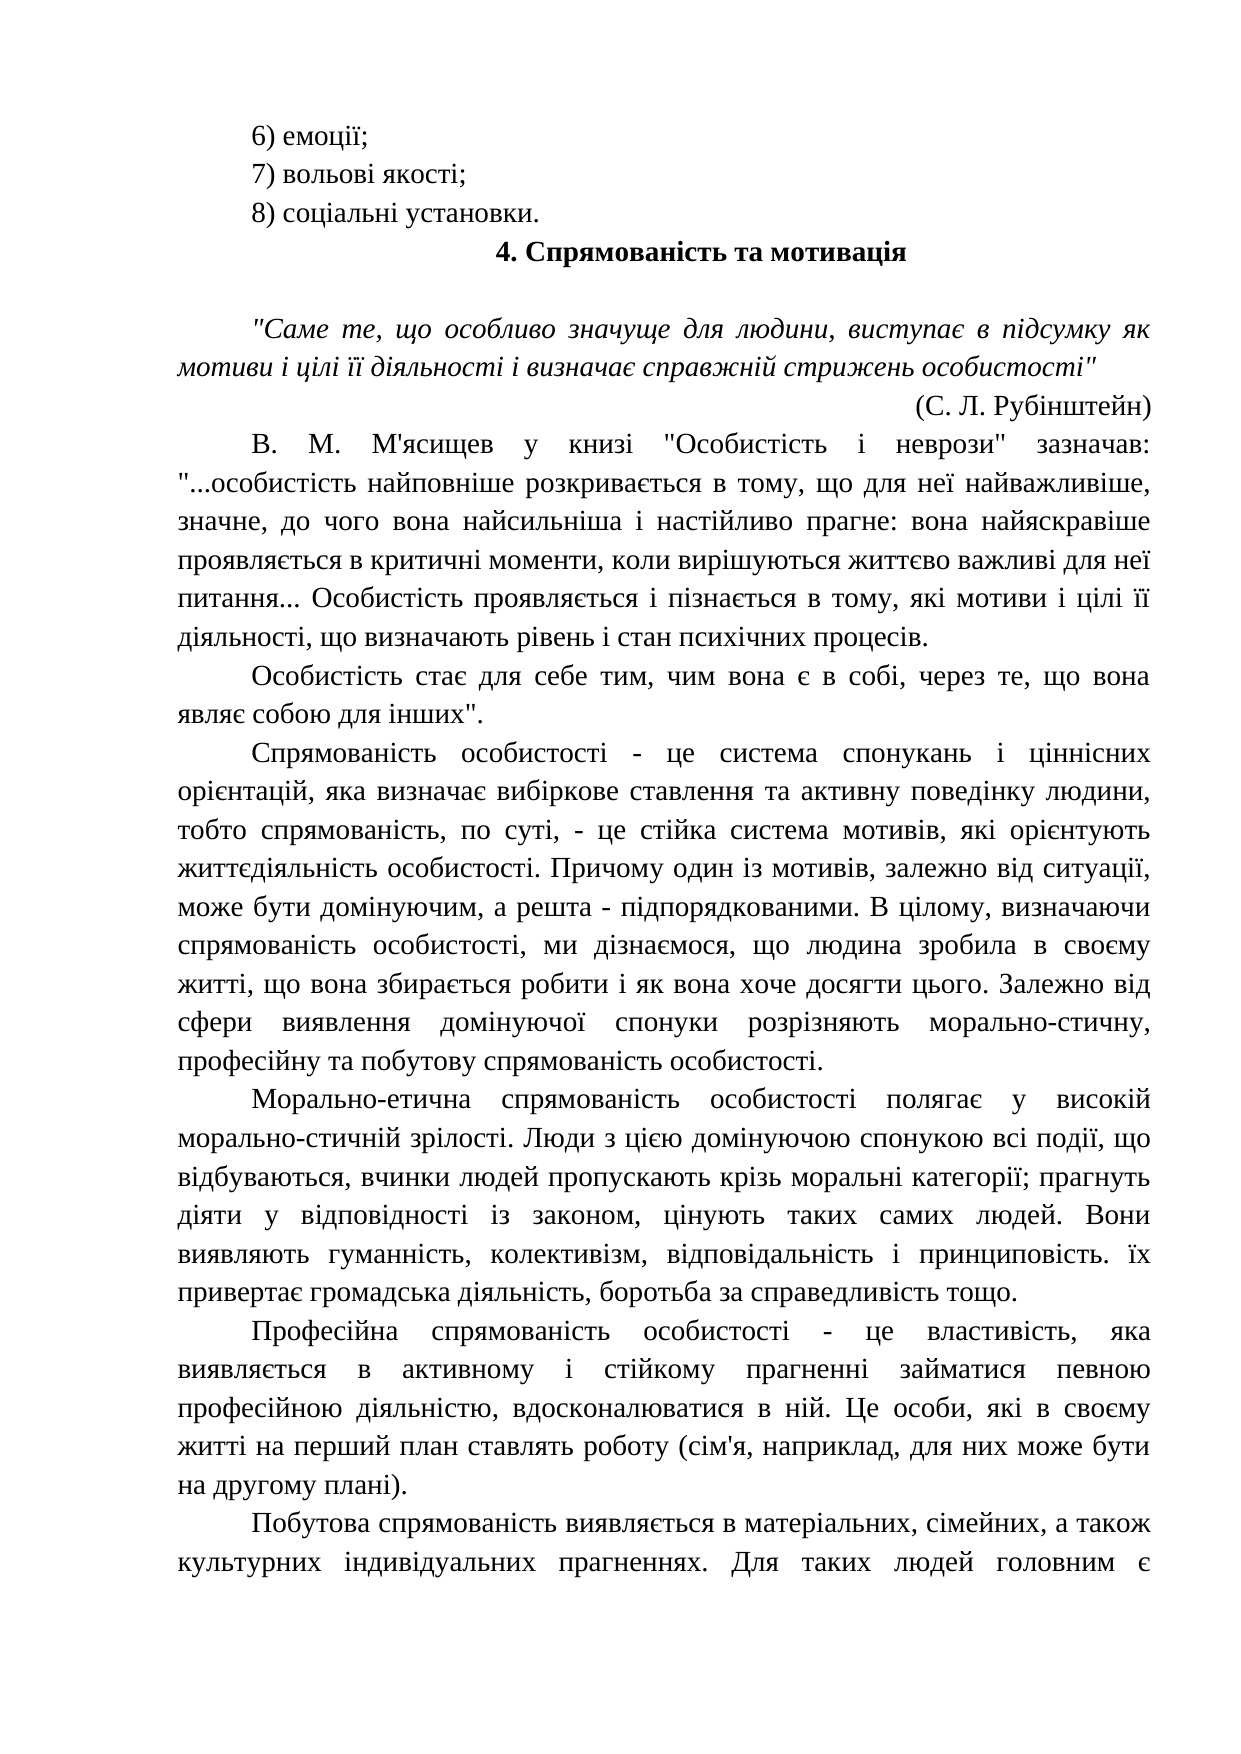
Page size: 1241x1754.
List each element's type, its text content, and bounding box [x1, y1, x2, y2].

text В. М. М'ясищев у книзі "Особистість і неврози" зазначав: "...особистість найповніше розкривається в тому, що для неї найважливіше, значне, до чого вона найсильніша і настійливо прагне: вона найяскравіше проявляється в критичні моменти, коли вирішуються життєво важливі для неї питання... Особистість проявляється і пізнається в тому, які мотиви і цілі її діяльності, що визначають рівень і стан психічних процесів. [177, 426, 1152, 653]
text Особистість стає для себе тим, чим вона є в собі, через те, що вона являє собою для інших". [177, 658, 1152, 730]
text 7) вольові якості; [251, 157, 1152, 190]
text Морально-етична спрямованість особистості полягає у високій морально-стичній зрілості. Люди з цією домінуючою спонукою всі події, що відбуваються, вчинки людей пропускають крізь моральні категорії; прагнуть діяти у відповідності із законом, цінують таких самих людей. Вони виявляють гуманність, колективізм, відповідальність і принциповість. їх привертає громадська діяльність, боротьба за справедливість тощо. [177, 1082, 1152, 1308]
text 6) емоції; [251, 118, 1152, 152]
text 4. Спрямованість та мотивація [177, 234, 1152, 267]
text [177, 1506, 1152, 1578]
text 8) соціальні установки. [251, 195, 1152, 229]
text (С. Л. Рубінштейн) [177, 388, 1152, 421]
text Спрямованість особистості - це система спонукань і ціннісних орієнтацій, яка визначає вибіркове ставлення та активну поведінку людини, тобто спрямованість, по суті, - це стійка система мотивів, які орієнтують життєдіяльність особистості. Причому один із мотивів, залежно від ситуації, може бути домінуючим, а решта - підпорядкованими. В цілому, визначаючи спрямованість особистості, ми дізнаємося, що людина зробила в своєму житті, що вона збирається робити і як вона хоче досягти цього. Залежно від сфери виявлення домінуючої спонуки розрізняють морально-стичну, професійну та побутову спрямованість особистості. [177, 735, 1152, 1077]
text "Саме те, що особливо значуще для людини, виступає в підсумку як мотиви і цілі її діяльності і визначає справжній стрижень особистості" [177, 311, 1152, 383]
text Професійна спрямованість особистості - це властивість, яка виявляється в активному і стійкому прагненні займатися певною професійною діяльністю, вдосконалюватися в ній. Це особи, які в своєму житті на перший план ставлять роботу (сім'я, наприклад, для них може бути на другому плані). [177, 1313, 1152, 1501]
